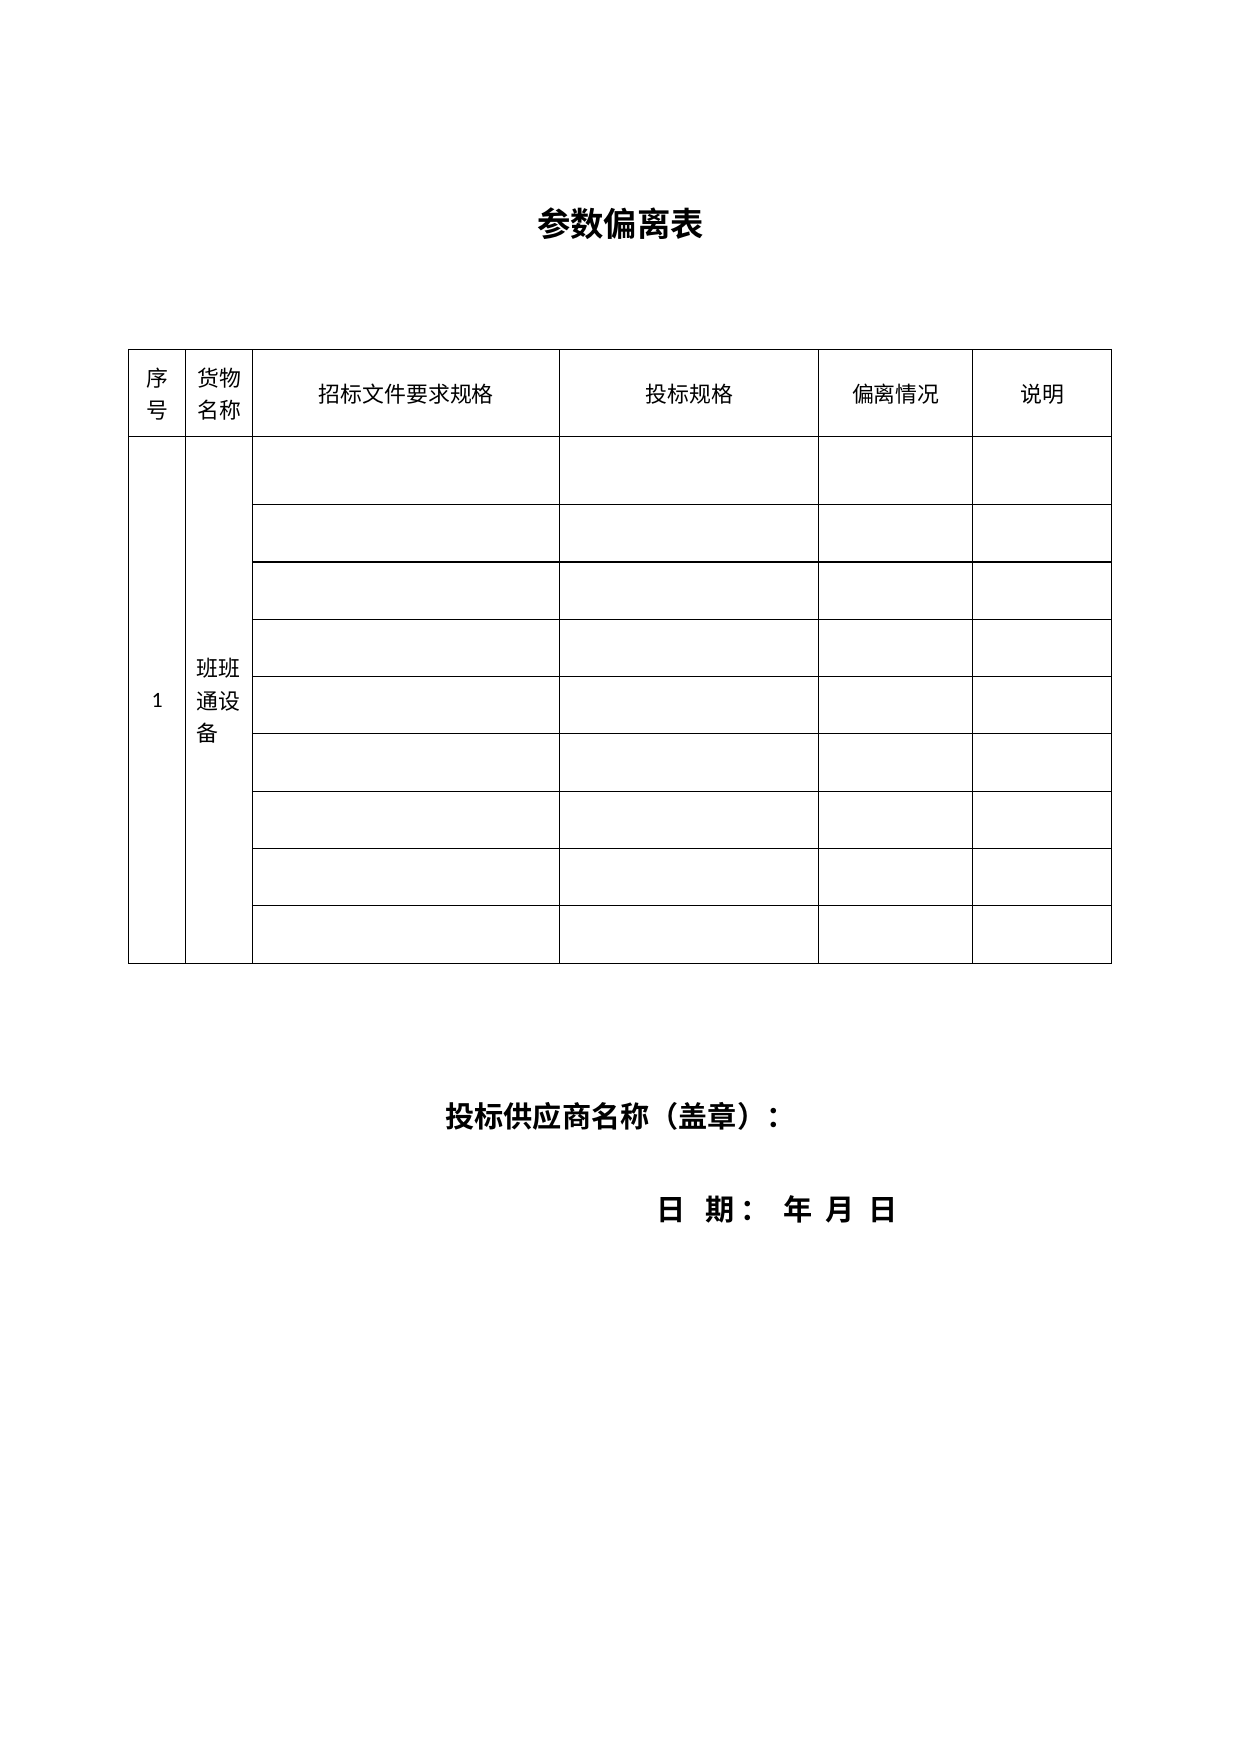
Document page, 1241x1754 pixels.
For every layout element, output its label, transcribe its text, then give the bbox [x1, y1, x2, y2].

table_cell [253, 792, 559, 848]
table_cell [253, 849, 559, 905]
table_cell [819, 505, 972, 561]
text 日 期 ： 年 月 日 [187, 1175, 1053, 1240]
table_cell 1 [129, 437, 185, 962]
table_cell [560, 792, 818, 848]
table_cell [560, 734, 818, 791]
table_header 投标规格 [560, 350, 818, 436]
table_cell [973, 437, 1111, 504]
table_cell [560, 620, 818, 676]
table_cell [560, 906, 818, 962]
table_cell 班班通设备 [186, 437, 252, 962]
table_cell [973, 563, 1111, 619]
table_cell [253, 734, 559, 791]
table_cell [973, 677, 1111, 733]
table_cell [560, 849, 818, 905]
table_cell [819, 563, 972, 619]
subtitle 参数偏离表 [187, 189, 1053, 254]
table_cell [819, 734, 972, 791]
table_cell [973, 792, 1111, 848]
table_header 序号 [129, 350, 185, 436]
table_cell [253, 563, 559, 619]
table_cell [973, 906, 1111, 962]
table_cell [819, 437, 972, 504]
table_header 说明 [973, 350, 1111, 436]
subtitle 投标供应商名称（盖章）： [187, 1083, 1053, 1148]
table_cell [819, 792, 972, 848]
table_header 货物名称 [186, 350, 252, 436]
table_cell [253, 906, 559, 962]
table_cell [253, 677, 559, 733]
table_cell [819, 620, 972, 676]
table_cell [819, 677, 972, 733]
table_cell [560, 677, 818, 733]
table_cell [560, 563, 818, 619]
table_cell [973, 505, 1111, 561]
table_cell [253, 620, 559, 676]
table_cell [973, 734, 1111, 791]
table_cell [819, 906, 972, 962]
table_header 偏离情况 [819, 350, 972, 436]
table_header 招标文件要求规格 [253, 350, 559, 436]
table_cell [253, 437, 559, 504]
table_cell [560, 437, 818, 504]
table_cell [253, 505, 559, 561]
table_cell [819, 849, 972, 905]
table_cell [560, 505, 818, 561]
table_cell [973, 849, 1111, 905]
table_cell [973, 620, 1111, 676]
